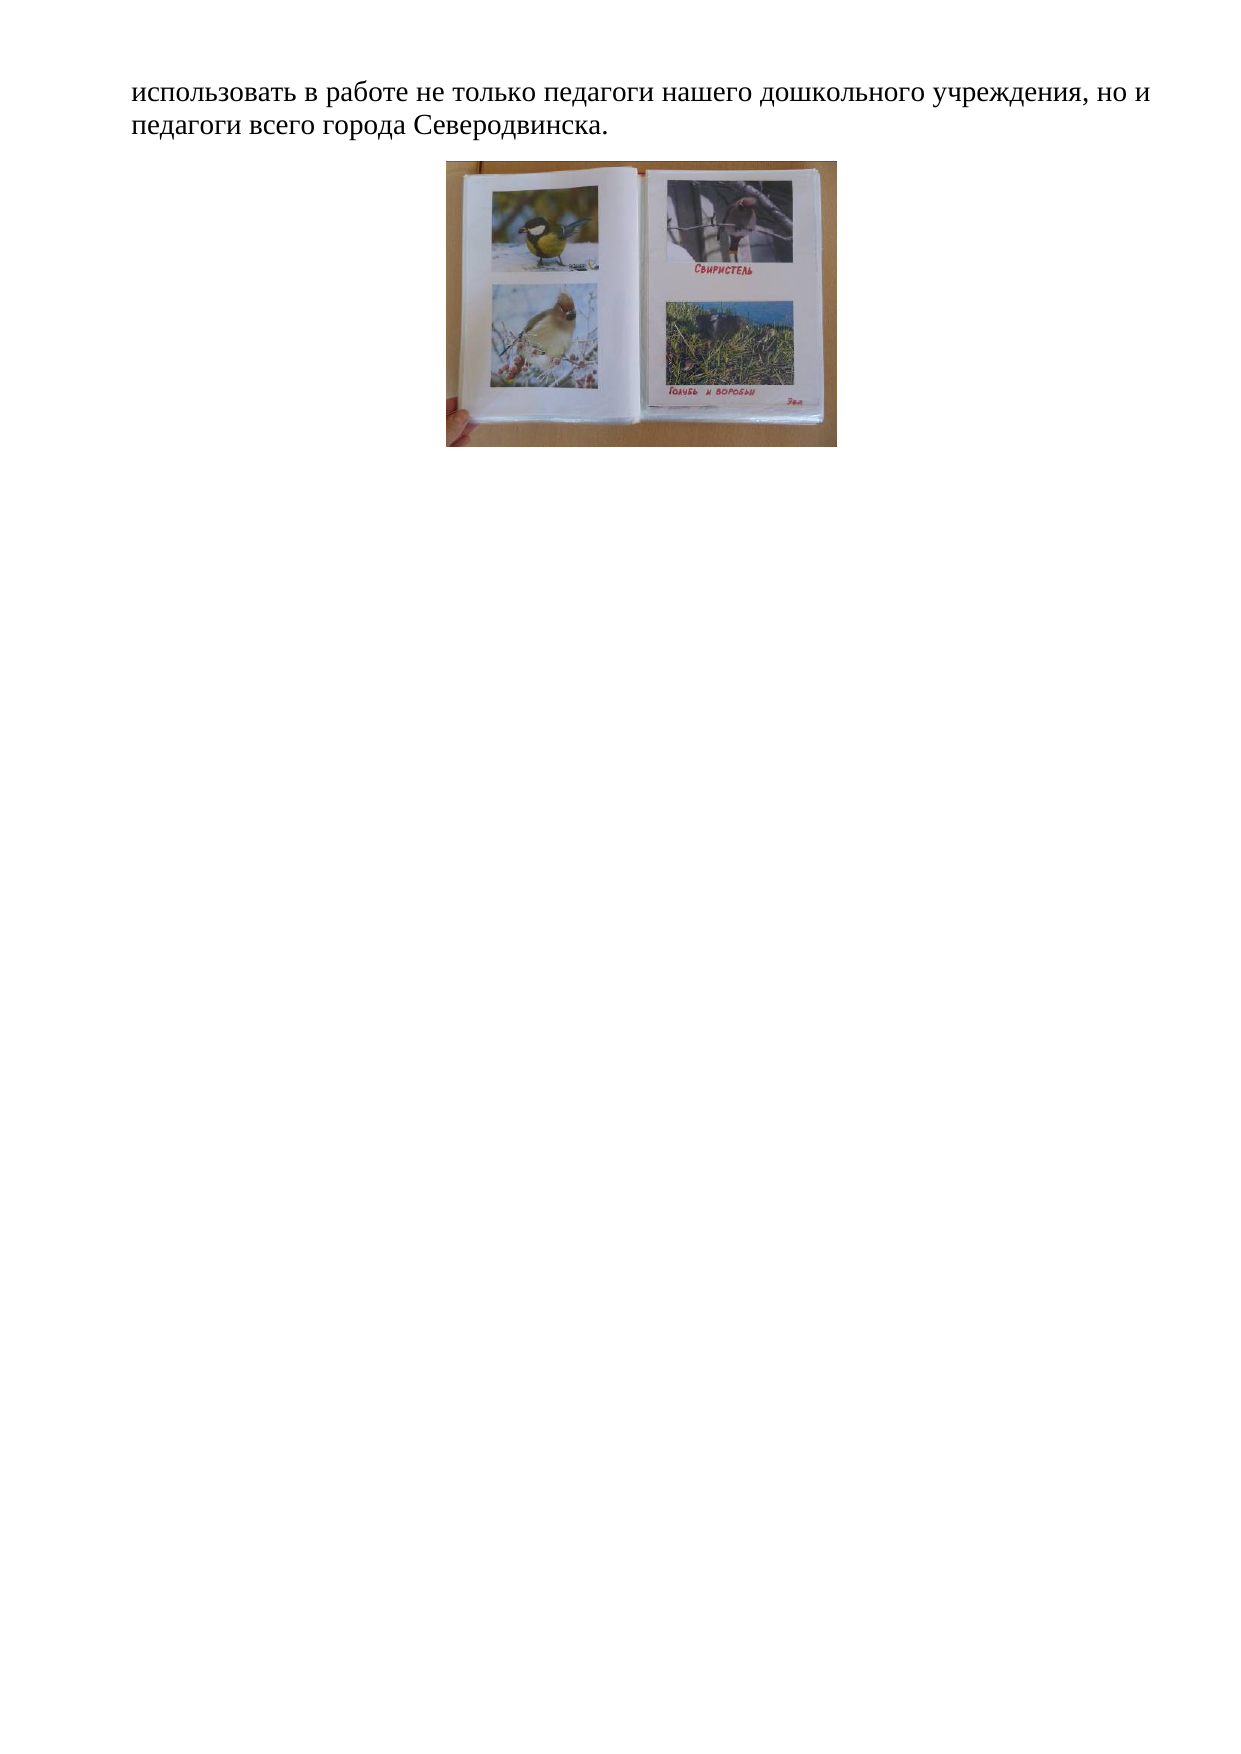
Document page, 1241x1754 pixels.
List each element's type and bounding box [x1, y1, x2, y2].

text [131, 74, 1152, 141]
picture [446, 161, 837, 447]
